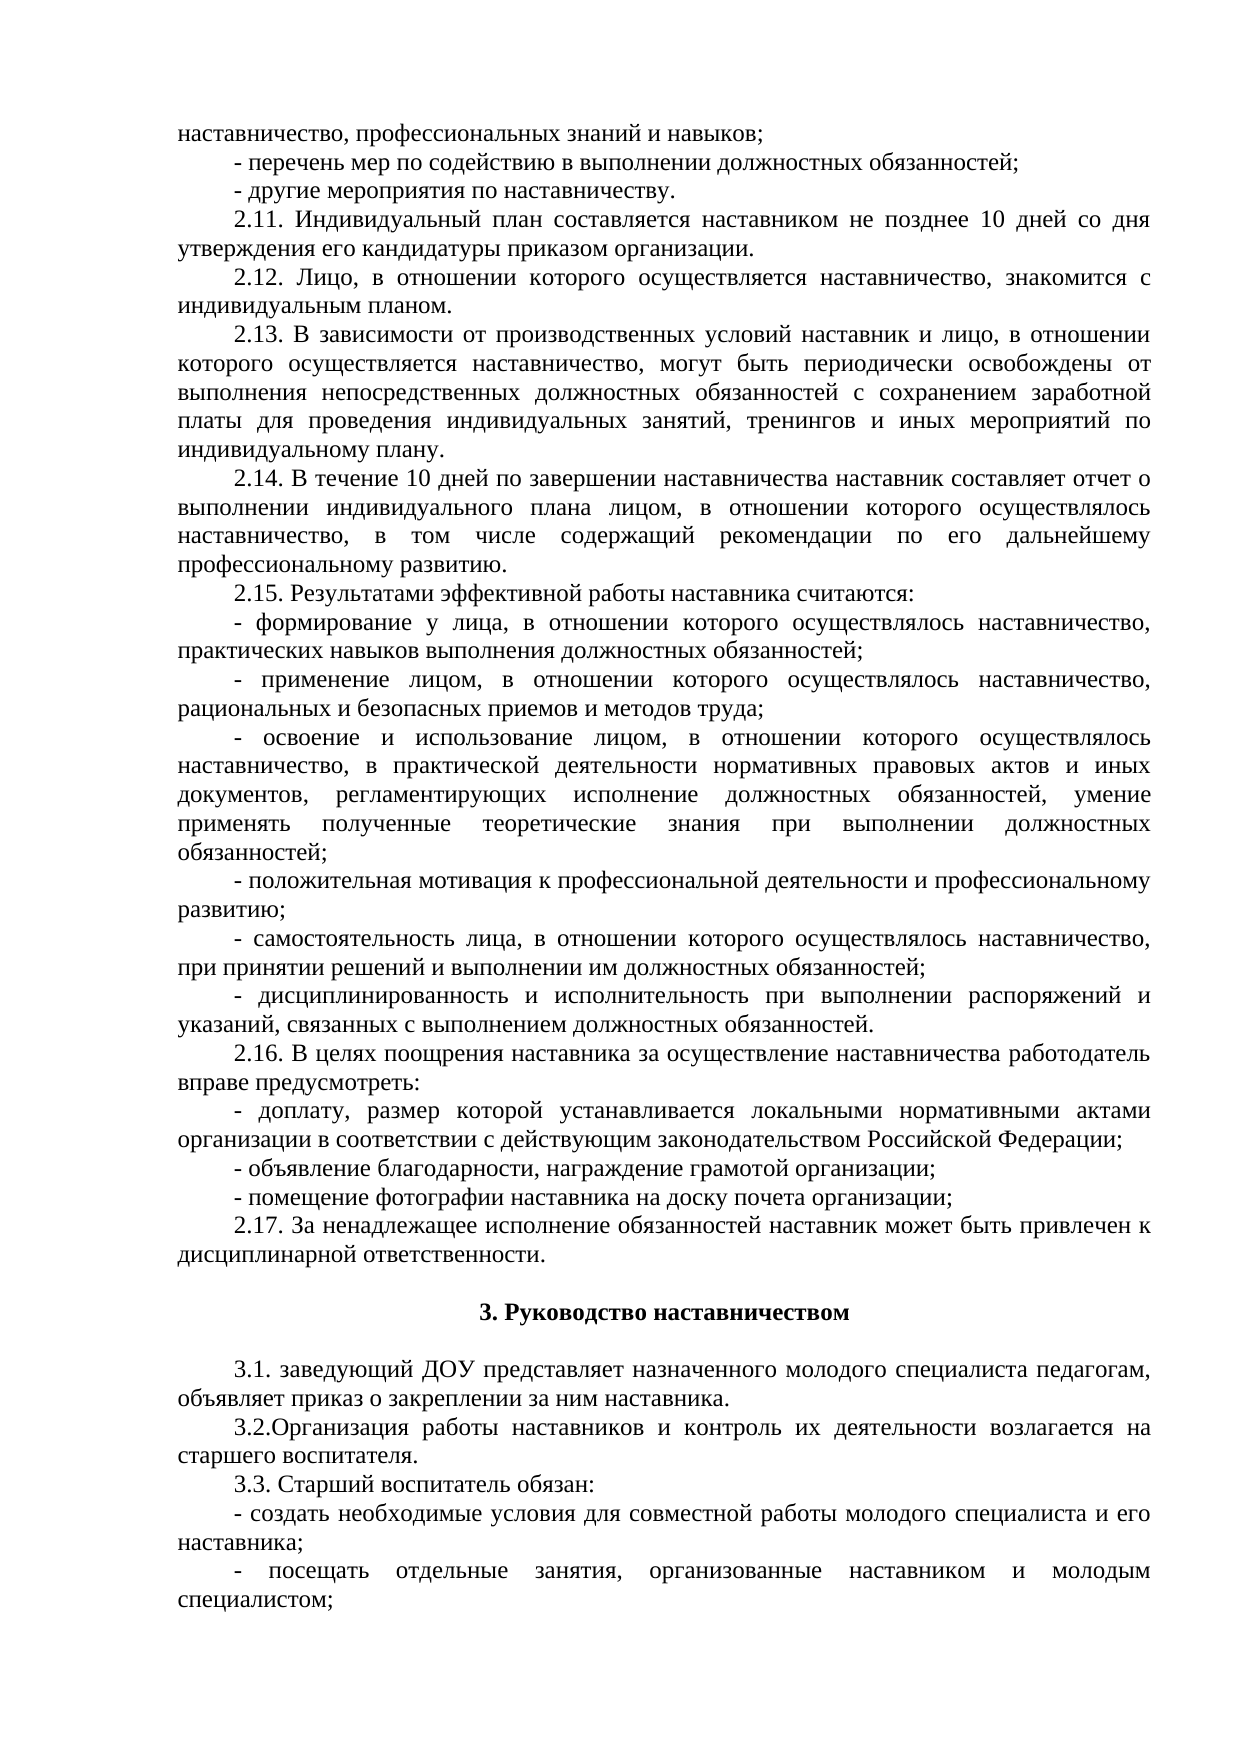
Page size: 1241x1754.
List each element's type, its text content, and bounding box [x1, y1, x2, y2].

text - помещение фотографии наставника на доску почета организации; [177, 1182, 1152, 1211]
text 3.2.Организация работы наставников и контроль их деятельности возлагается на старшего воспитателя. [177, 1412, 1152, 1469]
text - формирование у лица, в отношении которого осуществлялось наставничество, практических навыков выполнения должностных обязанностей; [177, 607, 1152, 664]
text - создать необходимые условия для совместной работы молодого специалиста и его наставника; [177, 1498, 1152, 1556]
text - перечень мер по содействию в выполнении должностных обязанностей; [177, 147, 1152, 176]
text 2.17. За ненадлежащее исполнение обязанностей наставник может быть привлечен к дисциплинарной ответственности. [177, 1211, 1152, 1268]
text - дисциплинированность и исполнительность при выполнении распоряжений и указаний, связанных с выполнением должностных обязанностей. [177, 981, 1152, 1038]
title 3. Руководство наставничеством [177, 1297, 1152, 1326]
text 2.16. В целях поощрения наставника за осуществление наставничества работодатель вправе предусмотреть: [177, 1038, 1152, 1096]
text 3.1. заведующий ДОУ представляет назначенного молодого специалиста педагогам, объявляет приказ о закреплении за ним наставника. [177, 1354, 1152, 1412]
text - самостоятельность лица, в отношении которого осуществлялось наставничество, при принятии решений и выполнении им должностных обязанностей; [177, 923, 1152, 981]
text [177, 118, 1152, 147]
text - освоение и использование лицом, в отношении которого осуществлялось наставничество, в практической деятельности нормативных правовых актов и иных документов, регламентирующих исполнение должностных обязанностей, умение применять полученные теоретические знания при выполнении должностных обязанностей; [177, 722, 1152, 866]
text 2.11. Индивидуальный план составляется наставником не позднее 10 дней со дня утверждения его кандидатуры приказом организации. [177, 204, 1152, 262]
text - посещать отдельные занятия, организованные наставником и молодым специалистом; [177, 1556, 1152, 1613]
text 2.14. В течение 10 дней по завершении наставничества наставник составляет отчет о выполнении индивидуального плана лицом, в отношении которого осуществлялось наставничество, в том числе содержащий рекомендации по его дальнейшему профессиональному развитию. [177, 463, 1152, 578]
text - положительная мотивация к профессиональной деятельности и профессиональному развитию; [177, 866, 1152, 923]
text 2.15. Результатами эффективной работы наставника считаются: [177, 578, 1152, 607]
text 3.3. Старший воспитатель обязан: [177, 1469, 1152, 1498]
text 2.13. В зависимости от производственных условий наставник и лицо, в отношении которого осуществляется наставничество, могут быть периодически освобождены от выполнения непосредственных должностных обязанностей с сохранением заработной платы для проведения индивидуальных занятий, тренингов и иных мероприятий по индивидуальному плану. [177, 319, 1152, 463]
text 2.12. Лицо, в отношении которого осуществляется наставничество, знакомится с индивидуальным планом. [177, 262, 1152, 319]
text - доплату, размер которой устанавливается локальными нормативными актами организации в соответствии с действующим законодательством Российской Федерации; [177, 1096, 1152, 1153]
text - объявление благодарности, награждение грамотой организации; [177, 1153, 1152, 1182]
text - другие мероприятия по наставничеству. [177, 176, 1152, 204]
text - применение лицом, в отношении которого осуществлялось наставничество, рациональных и безопасных приемов и методов труда; [177, 664, 1152, 722]
